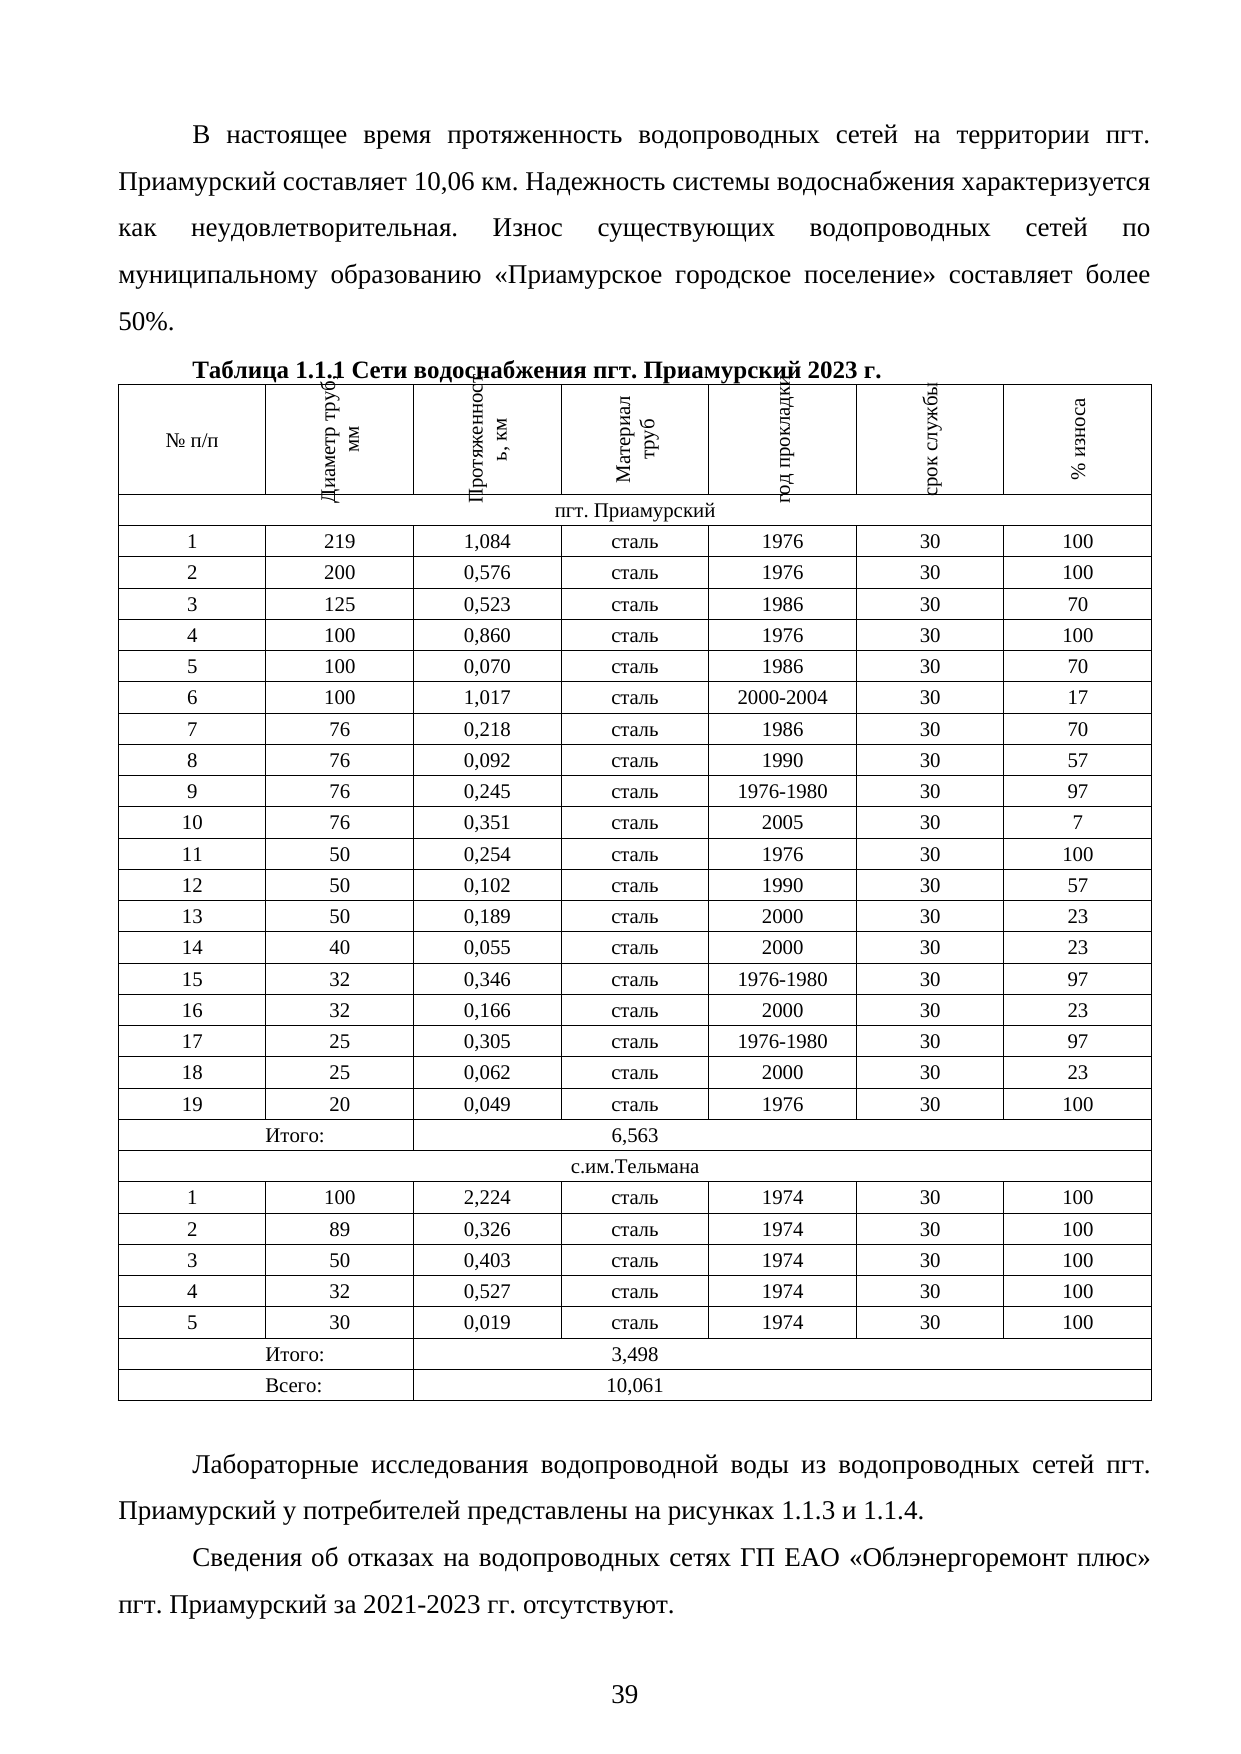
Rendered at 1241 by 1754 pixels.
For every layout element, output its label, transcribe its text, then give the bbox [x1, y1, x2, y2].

table_cell 30 [266, 1307, 413, 1337]
table_cell 30 [857, 745, 1003, 775]
table_cell [1004, 1339, 1151, 1369]
table_cell [709, 1339, 856, 1369]
table_cell [709, 1120, 856, 1150]
table_cell 2000 [709, 1057, 856, 1087]
table_cell 57 [1004, 870, 1151, 900]
table_cell сталь [562, 745, 708, 775]
table_cell 76 [266, 745, 413, 775]
table_cell 5 [119, 651, 265, 681]
table_cell 100 [1004, 1307, 1151, 1337]
table_cell 1974 [709, 1214, 856, 1244]
table_cell 97 [1004, 776, 1151, 806]
table_cell 1976 [709, 1089, 856, 1119]
table_cell 30 [857, 682, 1003, 712]
table_cell 7 [1004, 807, 1151, 837]
table_cell сталь [562, 1276, 708, 1306]
table_cell 1 [119, 526, 265, 556]
table_cell 1986 [709, 589, 856, 619]
table_cell 0,326 [414, 1214, 561, 1244]
table_cell 97 [1004, 1026, 1151, 1056]
table_cell 30 [857, 776, 1003, 806]
table_cell 2000 [709, 995, 856, 1025]
table_cell 19 [119, 1089, 265, 1119]
table_cell 100 [1004, 1214, 1151, 1244]
table_cell сталь [562, 620, 708, 650]
table_cell 0,346 [414, 964, 561, 994]
table_cell [856, 1339, 1004, 1369]
table_cell 70 [1004, 589, 1151, 619]
table_cell 30 [857, 1182, 1003, 1212]
table_cell 6,563 [561, 1120, 708, 1150]
table_cell 30 [857, 964, 1003, 994]
table_cell 30 [857, 651, 1003, 681]
table_cell 30 [857, 1307, 1003, 1337]
table_cell 0,166 [414, 995, 561, 1025]
table_cell 1974 [709, 1245, 856, 1275]
table_cell 1976-1980 [709, 964, 856, 994]
table_cell 30 [857, 901, 1003, 931]
table_cell 100 [266, 1182, 413, 1212]
table_cell 30 [857, 995, 1003, 1025]
table_cell сталь [562, 870, 708, 900]
table_cell 70 [1004, 651, 1151, 681]
table_cell 50 [266, 1245, 413, 1275]
table_cell 50 [266, 870, 413, 900]
table_header год прокладки [709, 385, 856, 494]
table_cell 9 [119, 776, 265, 806]
table_cell 1976 [709, 557, 856, 587]
table_cell [414, 1120, 561, 1150]
table_cell 76 [266, 714, 413, 744]
table_cell сталь [562, 1026, 708, 1056]
table_cell 30 [857, 1276, 1003, 1306]
table_cell 32 [266, 964, 413, 994]
table_cell [119, 1120, 266, 1150]
table_cell 5 [119, 1307, 265, 1337]
table_cell 2 [119, 1214, 265, 1244]
table_cell сталь [562, 1182, 708, 1212]
text Лабораторные исследования водопроводной воды из водопроводных сетей пгт. Приамурский у потребителей представлены на рисунках 1.1.3 и 1.1.4. [118, 1448, 1152, 1526]
table_cell 25 [266, 1057, 413, 1087]
table_cell [856, 1120, 1004, 1150]
table_cell Итого: [266, 1339, 413, 1369]
table_cell 100 [266, 682, 413, 712]
table_cell 0,305 [414, 1026, 561, 1056]
table_cell 0,189 [414, 901, 561, 931]
table_cell 125 [266, 589, 413, 619]
table_cell 0,245 [414, 776, 561, 806]
table_cell 30 [857, 807, 1003, 837]
table_cell 89 [266, 1214, 413, 1244]
table_cell 1 [119, 1182, 265, 1212]
table_cell 30 [857, 1057, 1003, 1087]
table_cell 1974 [709, 1182, 856, 1212]
table_cell 0,576 [414, 557, 561, 587]
table_cell сталь [562, 651, 708, 681]
table_cell 23 [1004, 932, 1151, 962]
table_cell 0,092 [414, 745, 561, 775]
table_cell 1990 [709, 870, 856, 900]
table_cell сталь [562, 1245, 708, 1275]
table_header Диаметр труб, мм [266, 385, 413, 494]
table_cell 30 [857, 1214, 1003, 1244]
table_cell 32 [266, 1276, 413, 1306]
table_cell 50 [266, 839, 413, 869]
table_cell 8 [119, 745, 265, 775]
table_cell [119, 1370, 266, 1400]
table_cell 2000-2004 [709, 682, 856, 712]
table_cell 13 [119, 901, 265, 931]
table_cell 4 [119, 620, 265, 650]
table_cell 100 [266, 651, 413, 681]
table_cell 23 [1004, 1057, 1151, 1087]
table_cell 1976 [709, 526, 856, 556]
table_cell сталь [562, 714, 708, 744]
table_cell 6 [119, 682, 265, 712]
table_header % износа [1004, 385, 1151, 494]
table_cell 30 [857, 526, 1003, 556]
table_cell [709, 1370, 856, 1400]
table_cell пгт. Приамурский [119, 495, 1151, 525]
table_cell 3 [119, 1245, 265, 1275]
table_cell 100 [266, 620, 413, 650]
table_cell 97 [1004, 964, 1151, 994]
table_cell 14 [119, 932, 265, 962]
table_cell сталь [562, 901, 708, 931]
table_cell 2 [119, 557, 265, 587]
table_cell 0,049 [414, 1089, 561, 1119]
text В настоящее время протяженность водопроводных сетей на территории пгт. Приамурский составляет 10,06 км. Надежность системы водоснабжения характеризуется как неудовлетворительная. Износ существующих водопроводных сетей по муниципальному образованию «Приамурское городское поселение» составляет более 50%. [118, 118, 1152, 336]
table_cell 2005 [709, 807, 856, 837]
table_cell 1974 [709, 1307, 856, 1337]
table_cell 219 [266, 526, 413, 556]
table_cell 76 [266, 807, 413, 837]
table_cell 100 [1004, 1182, 1151, 1212]
table_cell 40 [266, 932, 413, 962]
table_cell 100 [1004, 1276, 1151, 1306]
table_cell 30 [857, 1026, 1003, 1056]
table_cell 100 [1004, 620, 1151, 650]
table_cell сталь [562, 557, 708, 587]
table_cell 0,218 [414, 714, 561, 744]
table_cell 1976 [709, 839, 856, 869]
table_cell 0,102 [414, 870, 561, 900]
table_cell 30 [857, 870, 1003, 900]
table_cell 16 [119, 995, 265, 1025]
table_cell 11 [119, 839, 265, 869]
table_cell 100 [1004, 1245, 1151, 1275]
table_cell [414, 1370, 561, 1400]
table_cell сталь [562, 776, 708, 806]
table_cell Итого: [266, 1120, 413, 1150]
table_cell [856, 1370, 1004, 1400]
table_cell 100 [1004, 1089, 1151, 1119]
table_cell 1,084 [414, 526, 561, 556]
table_cell 0,403 [414, 1245, 561, 1275]
table_cell [119, 1339, 266, 1369]
table_cell 1990 [709, 745, 856, 775]
table_cell 30 [857, 932, 1003, 962]
table_cell 0,055 [414, 932, 561, 962]
table_header срок службы [857, 385, 1003, 494]
table_cell 100 [1004, 557, 1151, 587]
table_cell 4 [119, 1276, 265, 1306]
table_header Протяженность, км [414, 385, 561, 494]
table_header Материал труб [562, 385, 708, 494]
table_cell 0,070 [414, 651, 561, 681]
table_cell 30 [857, 620, 1003, 650]
table_cell 0,019 [414, 1307, 561, 1337]
text Сведения об отказах на водопроводных сетях ГП ЕАО «Облэнергоремонт плюс» пгт. Приамурский за 2021-2023 гг. отсутствуют. [118, 1541, 1152, 1619]
table_cell 2000 [709, 932, 856, 962]
table_cell 76 [266, 776, 413, 806]
table_cell 17 [119, 1026, 265, 1056]
table_cell сталь [562, 682, 708, 712]
table_cell 30 [857, 1089, 1003, 1119]
table_cell 17 [1004, 682, 1151, 712]
table_cell сталь [562, 589, 708, 619]
table_cell 0,527 [414, 1276, 561, 1306]
table_cell 3 [119, 589, 265, 619]
table_cell 30 [857, 714, 1003, 744]
table_cell 10,061 [561, 1370, 708, 1400]
table_header № п/п [119, 385, 265, 494]
table_cell 25 [266, 1026, 413, 1056]
table_cell сталь [562, 807, 708, 837]
table_cell сталь [562, 932, 708, 962]
table_cell 2,224 [414, 1182, 561, 1212]
table_cell 1974 [709, 1276, 856, 1306]
table_cell 0,860 [414, 620, 561, 650]
table_cell 70 [1004, 714, 1151, 744]
table_cell [1004, 1120, 1151, 1150]
table_cell 2000 [709, 901, 856, 931]
table_cell 0,062 [414, 1057, 561, 1087]
table_cell 1986 [709, 651, 856, 681]
table_cell 20 [266, 1089, 413, 1119]
table_cell 1976 [709, 620, 856, 650]
table_cell 1,017 [414, 682, 561, 712]
table_cell сталь [562, 995, 708, 1025]
table_cell 10 [119, 807, 265, 837]
table_cell 32 [266, 995, 413, 1025]
table_cell сталь [562, 964, 708, 994]
table_cell 18 [119, 1057, 265, 1087]
subtitle Сети водоснабжения пгт. Приамурский 2023 г. [118, 356, 1152, 384]
table_cell 1976-1980 [709, 1026, 856, 1056]
table_cell 15 [119, 964, 265, 994]
table_cell сталь [562, 1057, 708, 1087]
table_cell с.им.Тельмана [119, 1151, 1151, 1181]
table_cell [1004, 1370, 1151, 1400]
table_cell 30 [857, 589, 1003, 619]
table_cell 30 [857, 839, 1003, 869]
table_cell 100 [1004, 839, 1151, 869]
table_cell 100 [1004, 526, 1151, 556]
table_cell 50 [266, 901, 413, 931]
table_cell 0,523 [414, 589, 561, 619]
table_cell сталь [562, 839, 708, 869]
table_cell 30 [857, 1245, 1003, 1275]
table_cell 1986 [709, 714, 856, 744]
table_cell сталь [562, 526, 708, 556]
table_cell [414, 1339, 561, 1369]
table_cell 57 [1004, 745, 1151, 775]
table_cell сталь [562, 1307, 708, 1337]
table_cell 12 [119, 870, 265, 900]
table_cell Всего: [266, 1370, 413, 1400]
table_cell 30 [857, 557, 1003, 587]
table_cell сталь [562, 1214, 708, 1244]
table_cell 0,351 [414, 807, 561, 837]
table_cell 1976-1980 [709, 776, 856, 806]
table_cell 7 [119, 714, 265, 744]
table_cell сталь [562, 1089, 708, 1119]
table_cell 200 [266, 557, 413, 587]
table_cell 0,254 [414, 839, 561, 869]
table_cell 23 [1004, 995, 1151, 1025]
table_cell 23 [1004, 901, 1151, 931]
table_cell 3,498 [561, 1339, 708, 1369]
